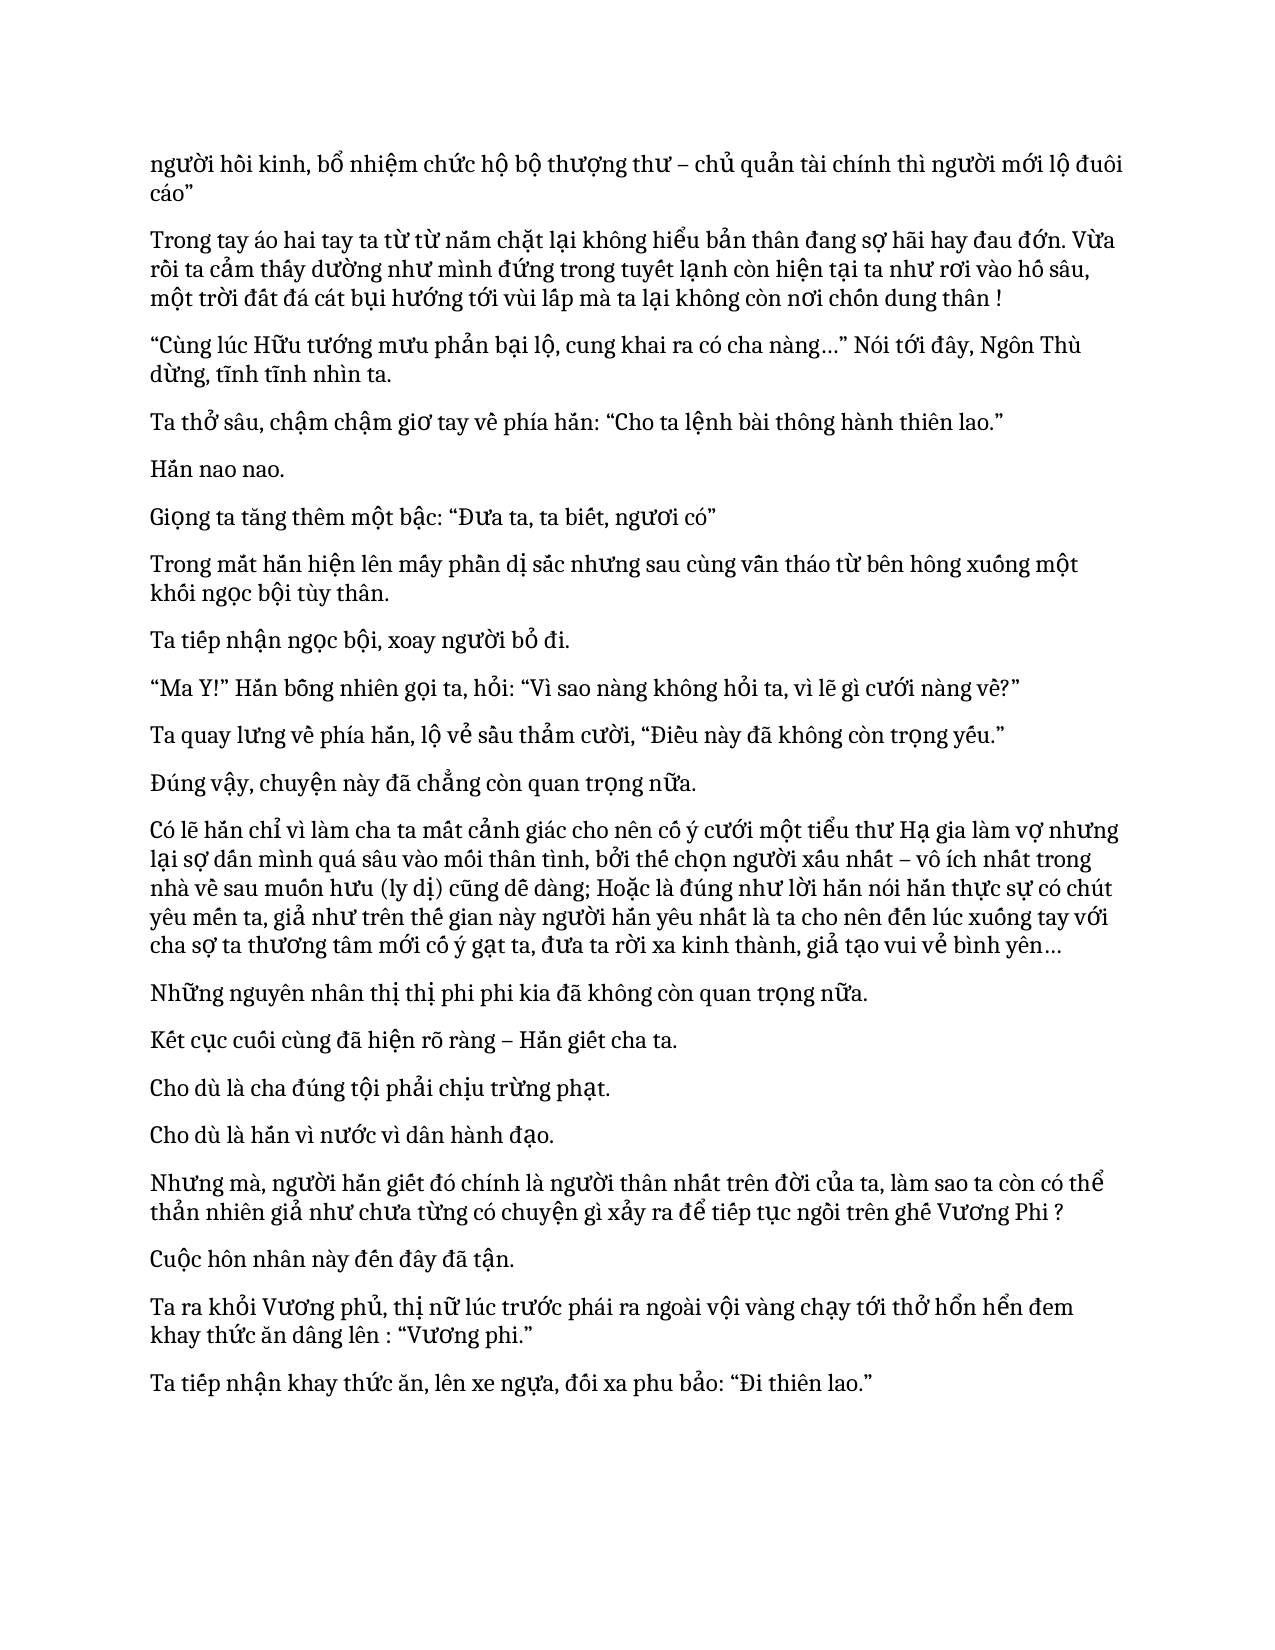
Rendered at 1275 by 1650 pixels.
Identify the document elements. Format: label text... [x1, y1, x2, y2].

text Những nguyên nhân thị thị phi phi kia đã không còn quan trọng nữa. [150, 979, 1125, 1007]
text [150, 150, 1125, 207]
text Trong tay áo hai tay ta từ từ nắm chặt lại không hiểu bản thân đang sợ hãi hay đau đớn. Vừa rồi ta cảm thấy dường như mình đứng trong tuyết lạnh còn hiện tại ta như rơi vào hố sâu, một trời đất đá cát bụi hướng tới vùi lấp mà ta lại không còn nơi chốn dung thân ! [150, 226, 1125, 312]
text Cho dù là hắn vì nước vì dân hành đạo. [150, 1121, 1125, 1150]
text Trong mắt hắn hiện lên mấy phần dị sắc nhưng sau cùng vẫn tháo từ bên hông xuống một khối ngọc bội tùy thân. [150, 550, 1125, 607]
text “Cùng lúc Hữu tướng mưu phản bại lộ, cung khai ra có cha nàng…” Nói tới đây, Ngôn Thù dừng, tĩnh tĩnh nhìn ta. [150, 331, 1125, 389]
text Ta tiếp nhận ngọc bội, xoay người bỏ đi. [150, 626, 1125, 655]
text Có lẽ hắn chỉ vì làm cha ta mất cảnh giác cho nên cố ý cưới một tiểu thư Hạ gia làm vợ nhưng lại sợ dấn mình quá sâu vào mối thân tình, bởi thế chọn người xấu nhất – vô ích nhất trong nhà về sau muốn hưu (ly dị) cũng dễ dàng; Hoặc là đúng như lời hắn nói hắn thực sự có chút yêu mến ta, giả như trên thế gian này người hắn yêu nhất là ta cho nên đến lúc xuống tay với cha sợ ta thương tâm mới cố ý gạt ta, đưa ta rời xa kinh thành, giả tạo vui vẻ bình yên… [150, 816, 1125, 960]
text Kết cục cuối cùng đã hiện rõ ràng – Hắn giết cha ta. [150, 1026, 1125, 1055]
text Cho dù là cha đúng tội phải chịu trừng phạt. [150, 1074, 1125, 1102]
text Ta ra khỏi Vương phủ, thị nữ lúc trước phái ra ngoài vội vàng chạy tới thở hổn hển đem khay thức ăn dâng lên : “Vương phi.” [150, 1292, 1125, 1350]
text Hắn nao nao. [150, 455, 1125, 484]
text Ta thở sâu, chậm chậm giơ tay về phía hắn: “Cho ta lệnh bài thông hành thiên lao.” [150, 407, 1125, 436]
text Giọng ta tăng thêm một bậc: “Đưa ta, ta biết, ngươi có” [150, 502, 1125, 531]
text Ta quay lưng về phía hắn, lộ vẻ sầu thảm cười, “Điều này đã không còn trọng yếu.” [150, 721, 1125, 750]
text Đúng vậy, chuyện này đã chẳng còn quan trọng nữa. [150, 769, 1125, 797]
text “Ma Y!” Hắn bỗng nhiên gọi ta, hỏi: “Vì sao nàng không hỏi ta, vì lẽ gì cưới nàng về?” [150, 674, 1125, 702]
text Cuộc hôn nhân này đến đây đã tận. [150, 1245, 1125, 1274]
text Ta tiếp nhận khay thức ăn, lên xe ngựa, đối xa phu bảo: “Đi thiên lao.” [150, 1369, 1125, 1397]
text Nhưng mà, người hắn giết đó chính là người thân nhất trên đời của ta, làm sao ta còn có thể thản nhiên giả như chưa từng có chuyện gì xảy ra để tiếp tục ngồi trên ghế Vương Phi ? [150, 1169, 1125, 1226]
